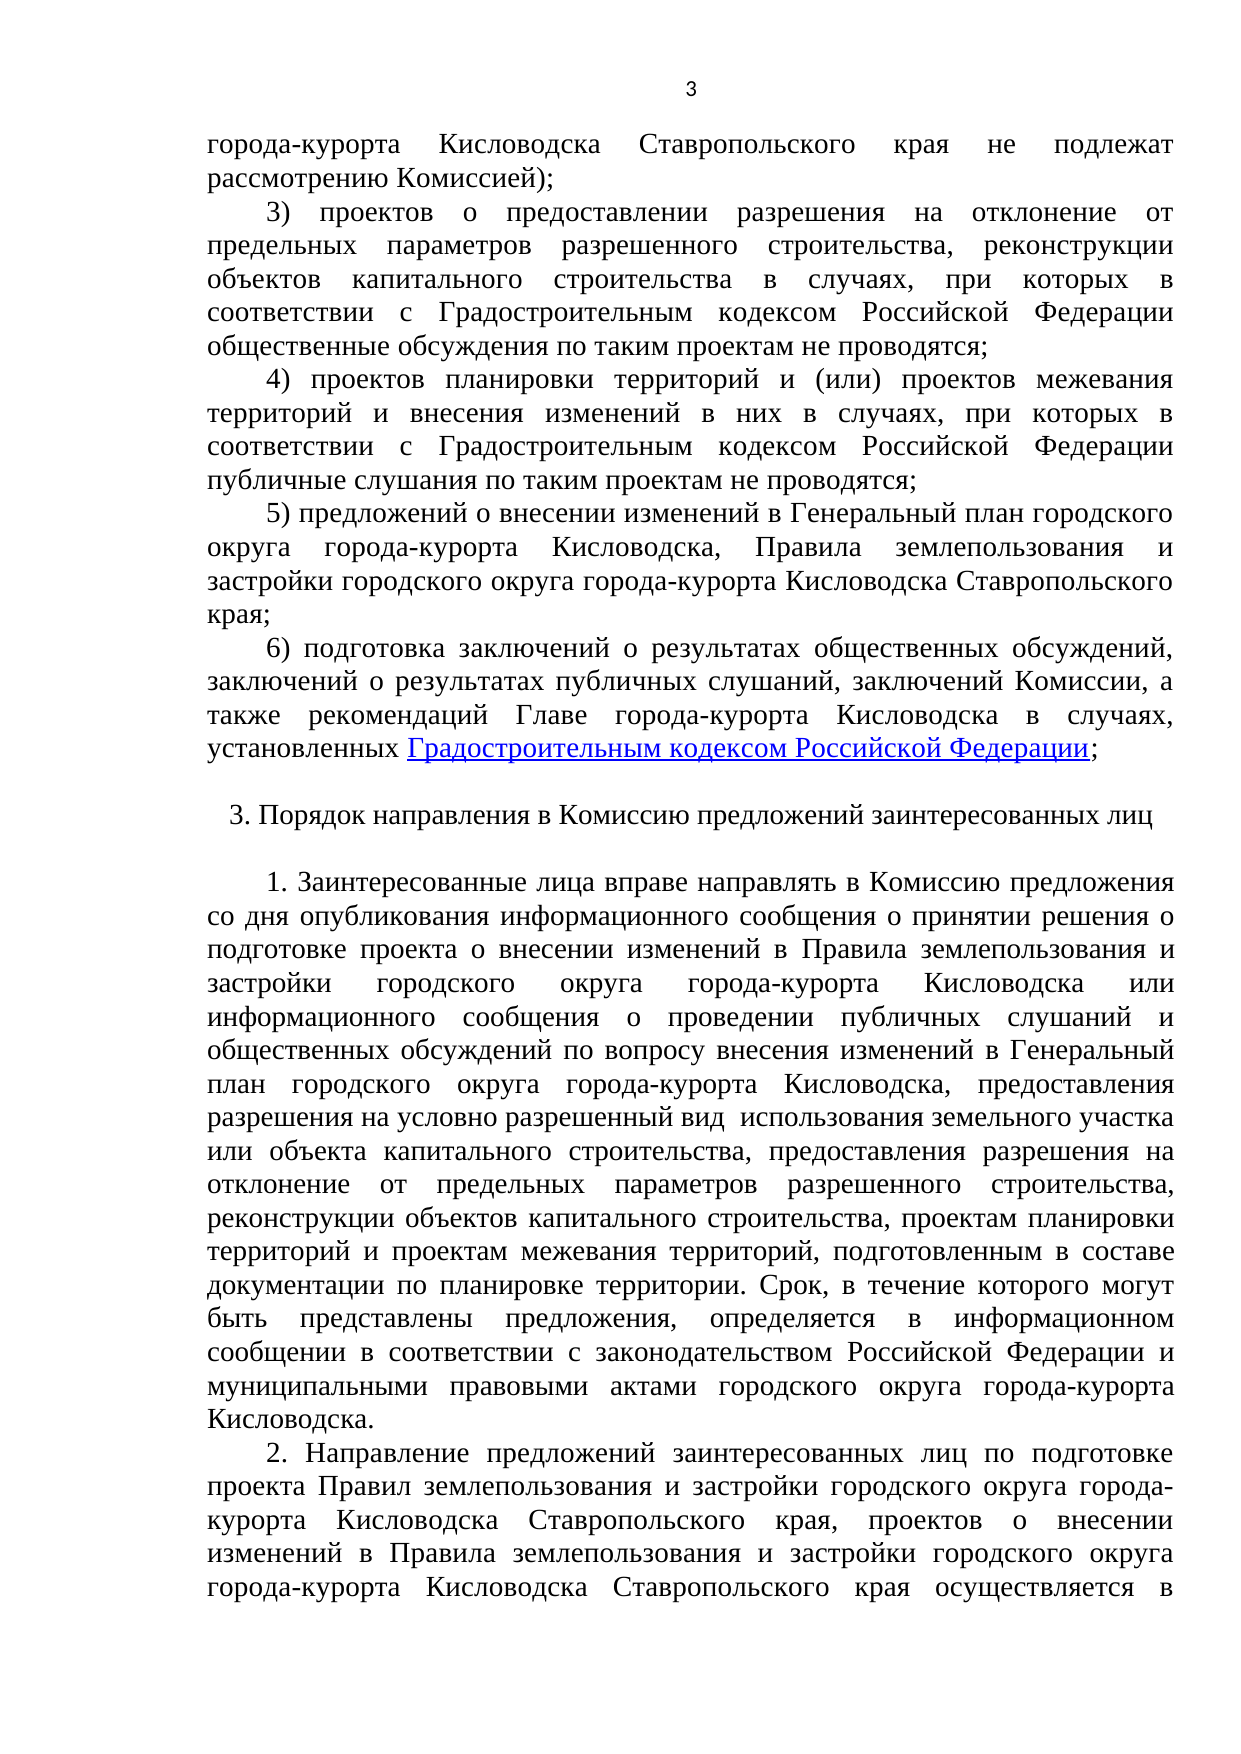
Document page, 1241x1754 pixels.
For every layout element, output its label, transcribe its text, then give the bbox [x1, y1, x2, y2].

text 4) проектов планировки территорий и (или) проектов межевания территорий и внесения изменений в них в случаях, при которых в соответствии с Градостроительным кодексом Российской Федерации публичные слушания по таким проектам не проводятся; [207, 361, 1175, 496]
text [207, 1435, 1175, 1602]
text 3) проектов о предоставлении разрешения на отклонение от предельных параметров разрешенного строительства, реконструкции объектов капитального строительства в случаях, при которых в соответствии с Градостроительным кодексом Российской Федерации общественные обсуждения по таким проектам не проводятся; [207, 194, 1175, 361]
text 3. Порядок направления в Комиссию предложений заинтересованных лиц [207, 797, 1175, 831]
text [207, 127, 1175, 194]
text 6) подготовка заключений о результатах общественных обсуждений, заключений о результатах публичных слушаний, заключений Комиссии, а также рекомендаций Главе города-курорта Кисловодска в случаях, установленных Градостроительным кодексом Российской Федерации; [207, 630, 1175, 764]
text 5) предложений о внесении изменений в Генеральный план городского округа города-курорта Кисловодска, Правила землепользования и застройки городского округа города-курорта Кисловодска Ставропольского края; [207, 496, 1175, 630]
text 1. Заинтересованные лица вправе направлять в Комиссию предложения со дня опубликования информационного сообщения о принятии решения о подготовке проекта о внесении изменений в Правила землепользования и застройки городского округа города-курорта Кисловодска или информационного сообщения о проведении публичных слушаний и общественных обсуждений по вопросу внесения изменений в Генеральный план городского округа города-курорта Кисловодска, предоставления разрешения на условно разрешенный вид использования земельного участка или объекта капитального строительства, предоставления разрешения на отклонение от предельных параметров разрешенного строительства, реконструкции объектов капитального строительства, проектам планировки территорий и проектам межевания территорий, подготовленным в составе документации по планировке территории. Срок, в течение которого могут быть представлены предложения, определяется в информационном сообщении в соответствии с законодательством Российской Федерации и муниципальными правовыми актами городского округа города-курорта Кисловодска. [207, 864, 1175, 1435]
